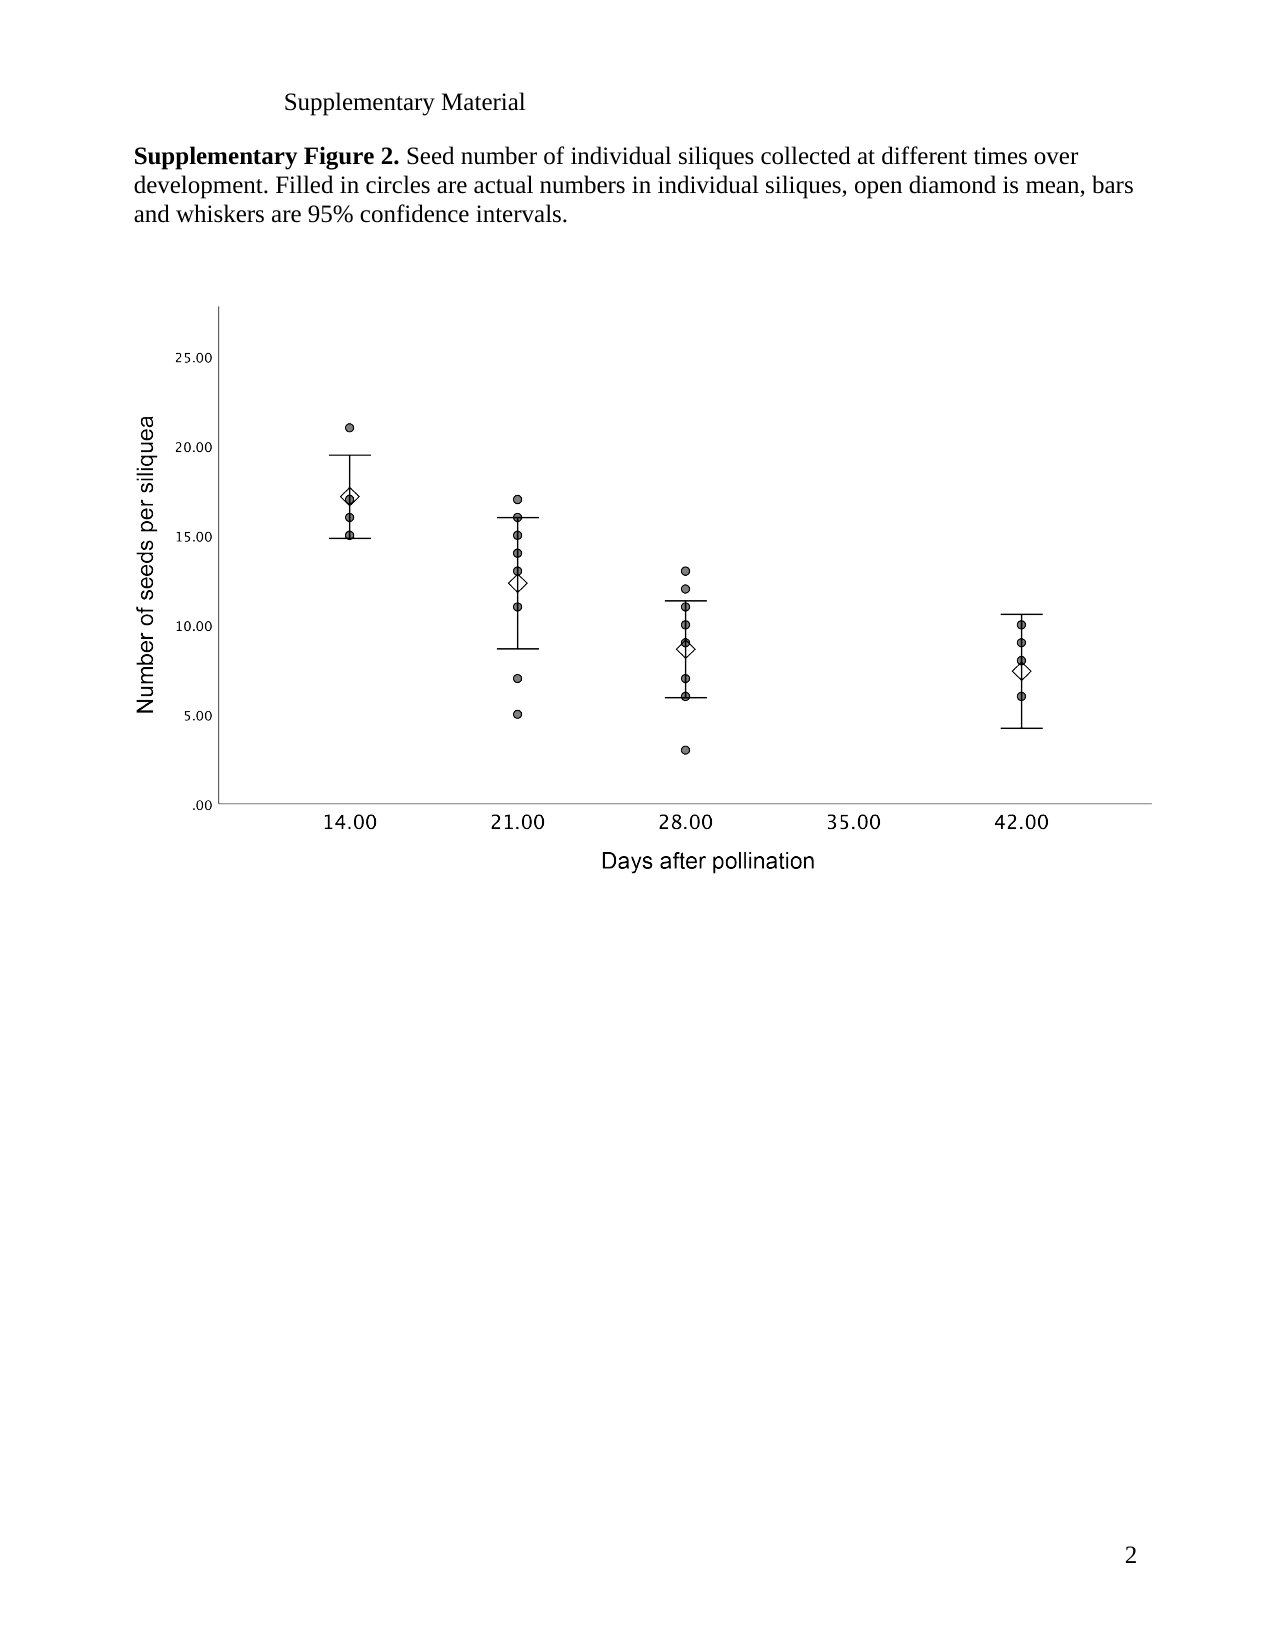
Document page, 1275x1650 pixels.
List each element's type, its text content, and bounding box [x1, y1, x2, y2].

text Supplementary Figure 2. Seed number of individual siliques collected at different times over development. Filled in circles are actual numbers in individual siliques, open diamond is mean, bars and whiskers are 95% confidence intervals. [133, 141, 1152, 227]
picture [133, 306, 1152, 876]
